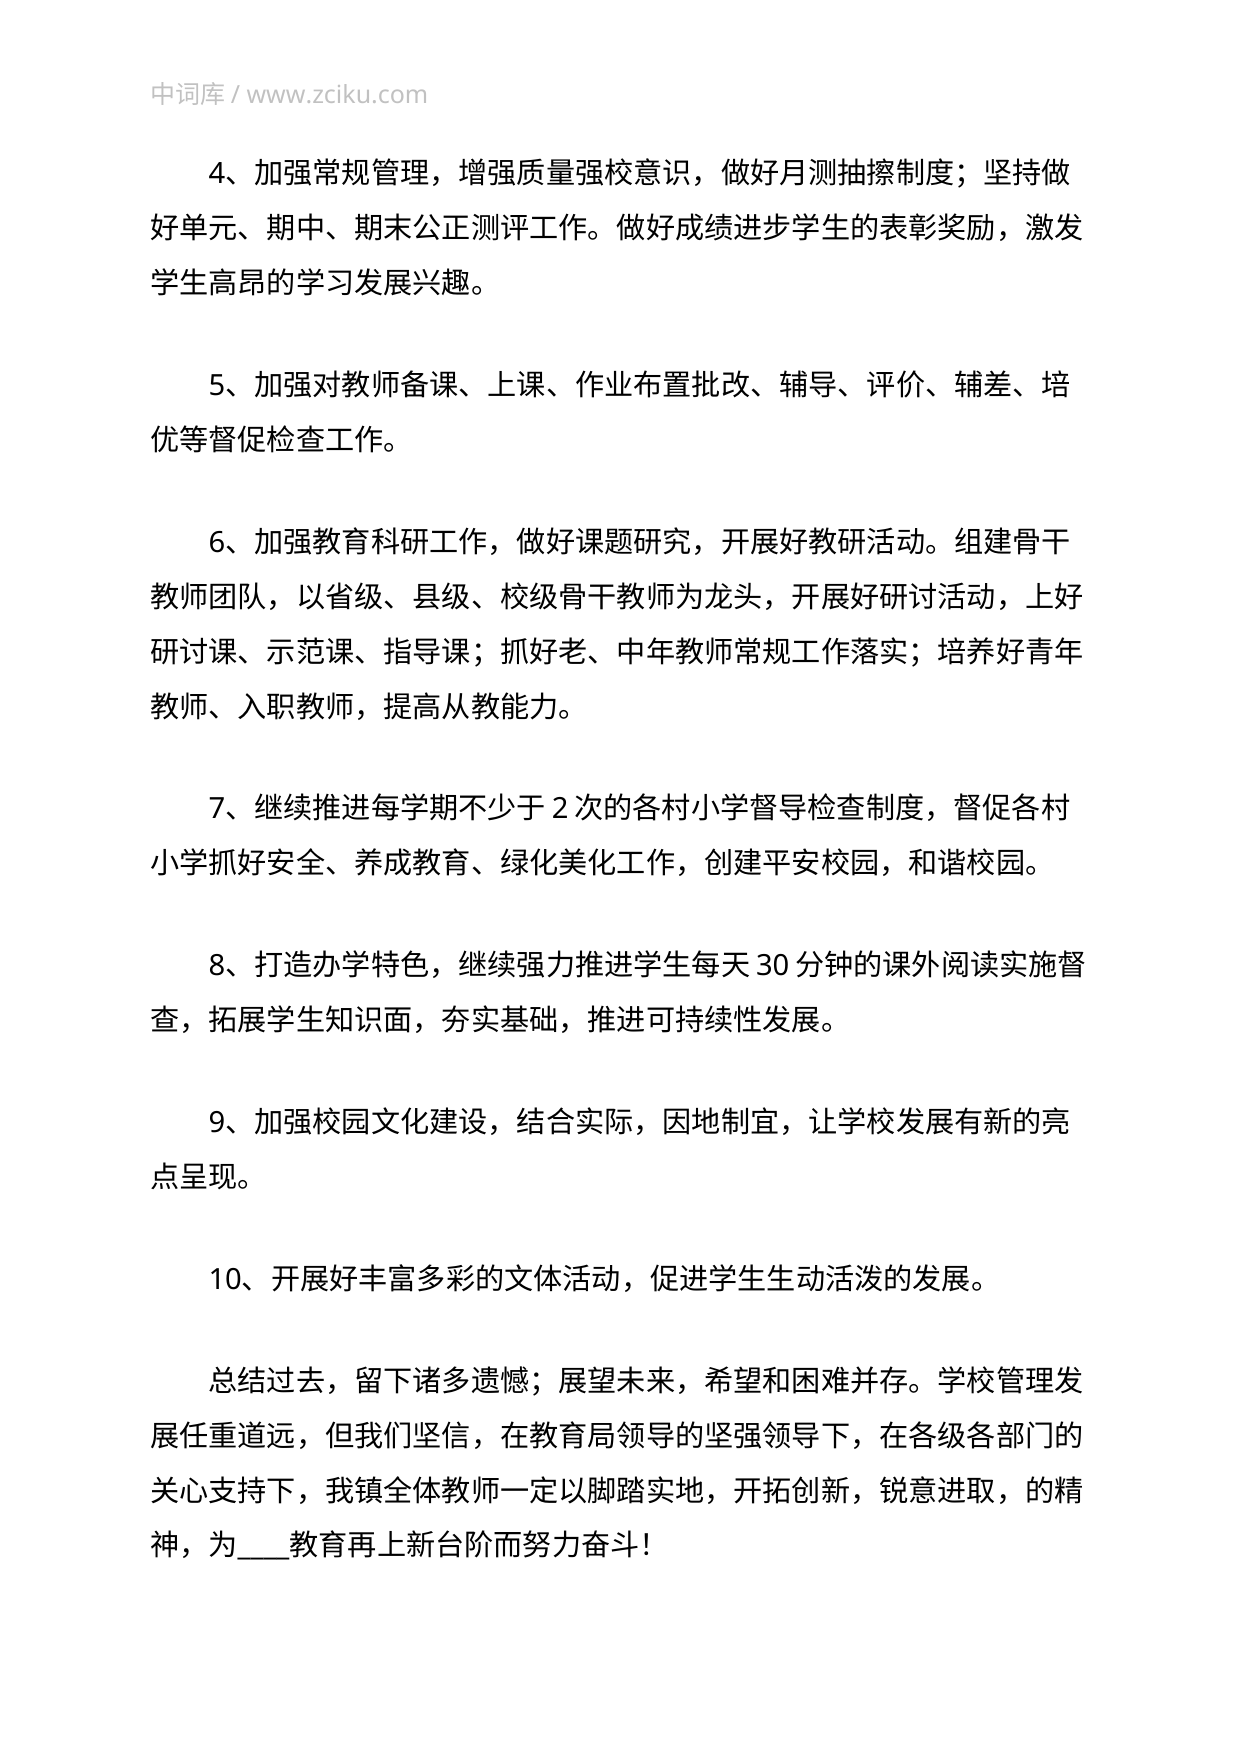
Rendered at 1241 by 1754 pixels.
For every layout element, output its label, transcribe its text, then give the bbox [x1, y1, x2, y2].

text 4、加强常规管理，增强质量强校意识，做好月测抽擦制度；坚持做好单元、期中、期末公正测评工作。做好成绩进步学生的表彰奖励，激发学生高昂的学习发展兴趣。 [150, 150, 1090, 302]
text 6、加强教育科研工作，做好课题研究，开展好教研活动。组建骨干教师团队，以省级、县级、校级骨干教师为龙头，开展好研讨活动，上好研讨课、示范课、指导课；抓好老、中年教师常规工作落实；培养好青年教师、入职教师，提高从教能力。 [150, 518, 1090, 726]
text 8、打造办学特色，继续强力推进学生每天30分钟的课外阅读实施督查，拓展学生知识面，夯实基础，推进可持续性发展。 [150, 942, 1090, 1039]
text 9、加强校园文化建设，结合实际，因地制宜，让学校发展有新的亮点呈现。 [150, 1098, 1090, 1196]
text 7、继续推进每学期不少于2次的各村小学督导检查制度，督促各村小学抓好安全、养成教育、绿化美化工作，创建平安校园，和谐校园。 [150, 785, 1090, 882]
text 5、加强对教师备课、上课、作业布置批改、辅导、评价、辅差、培优等督促检查工作。 [150, 362, 1090, 459]
text 10、开展好丰富多彩的文体活动，促进学生生动活泼的发展。 [150, 1255, 1090, 1298]
text 总结过去，留下诸多遗憾；展望未来，希望和困难并存。学校管理发展任重道远，但我们坚信，在教育局领导的坚强领导下，在各级各部门的关心支持下，我镇全体教师一定以脚踏实地，开拓创新，锐意进取，的精神，为____教育再上新台阶而努力奋斗！ [150, 1357, 1090, 1564]
